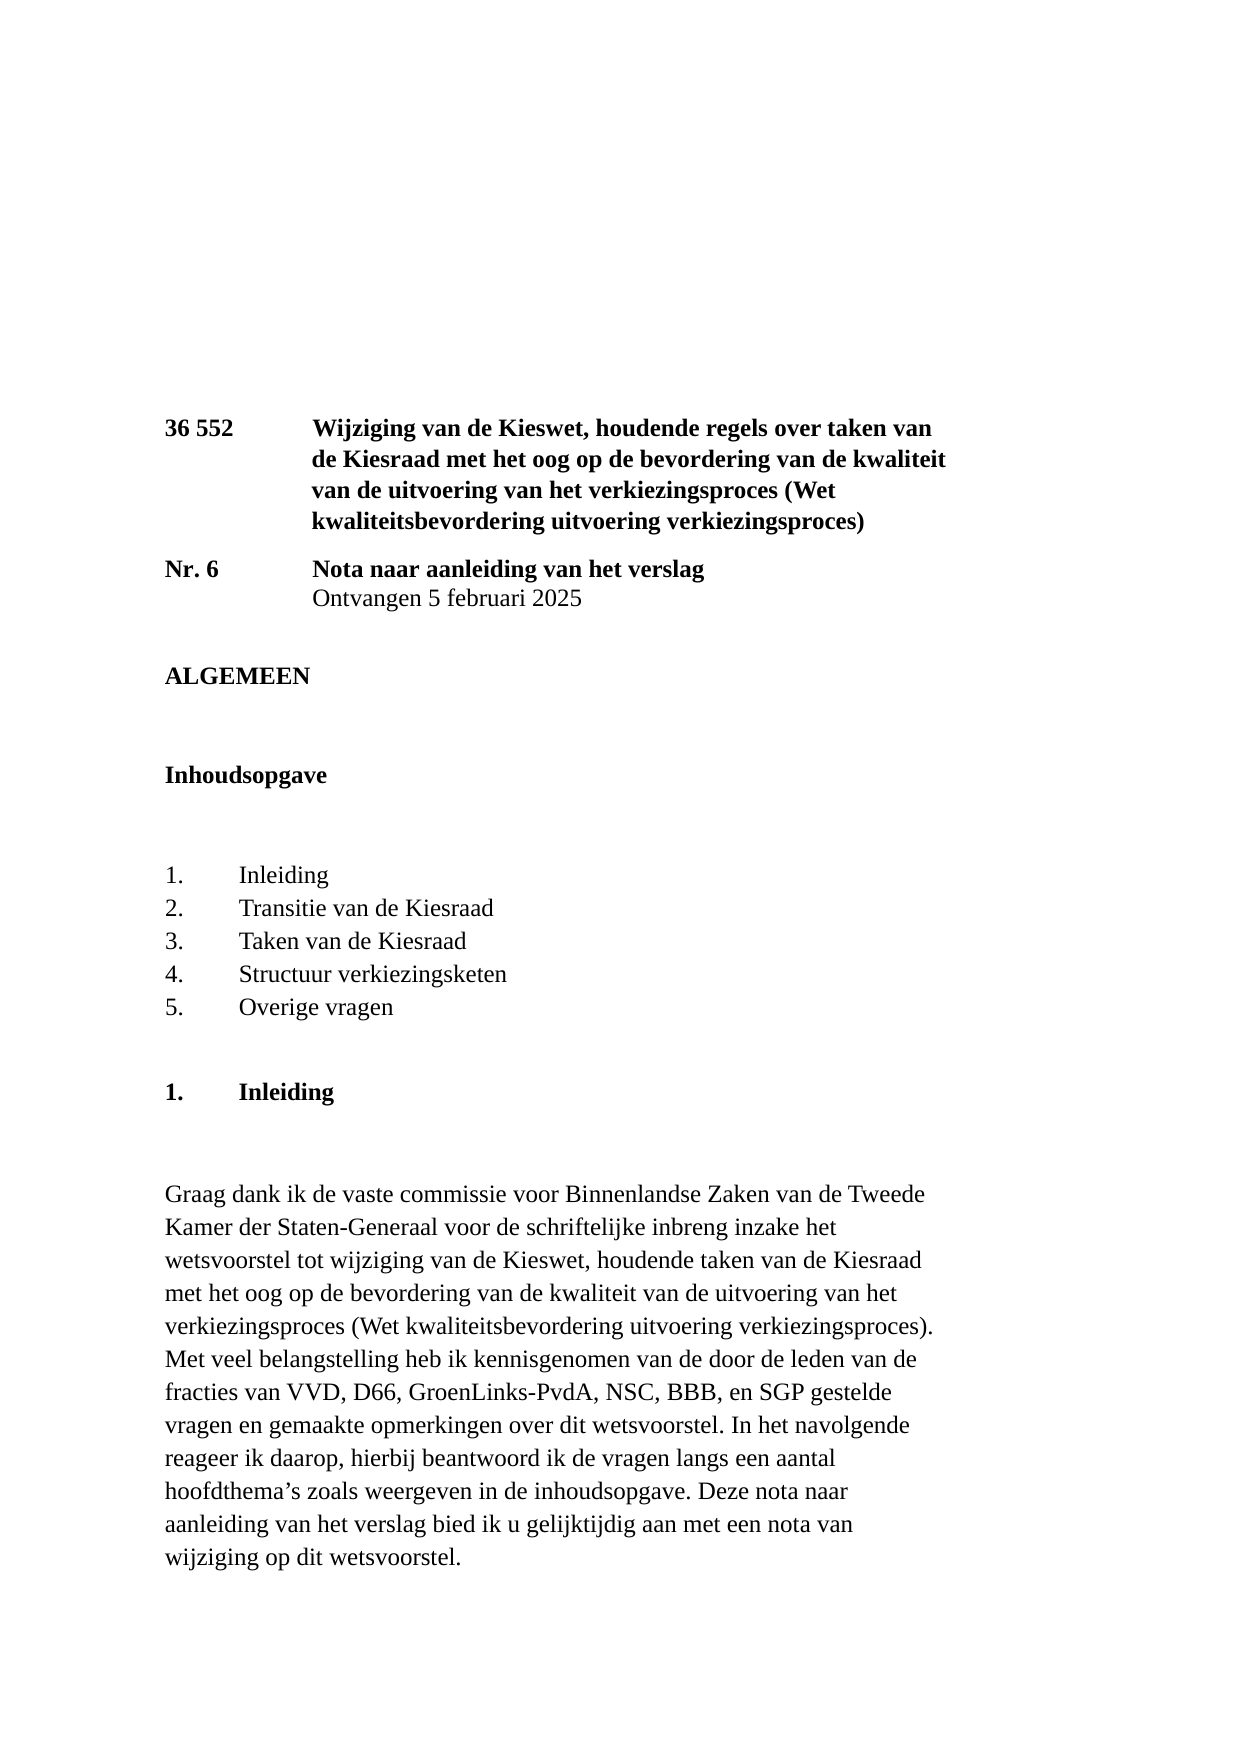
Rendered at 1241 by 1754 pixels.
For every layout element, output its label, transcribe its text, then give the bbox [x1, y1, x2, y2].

text Graag dank ik de vaste commissie voor Binnenlandse Zaken van de Tweede Kamer der Staten-Generaal voor de schriftelijke inbreng inzake het wetsvoorstel tot wijziging van de Kieswet, houdende taken van de Kiesraad met het oog op de bevordering van de kwaliteit van de uitvoering van het verkiezingsproces (Wet kwaliteitsbevordering uitvoering verkiezingsproces). Met veel belangstelling heb ik kennisgenomen van de door de leden van de fracties van VVD, D66, GroenLinks-PvdA, NSC, BBB, en SGP gestelde vragen en gemaakte opmerkingen over dit wetsvoorstel. In het navolgende reageer ik daarop, hierbij beantwoord ik de vragen langs een aantal hoofdthema’s zoals weergeven in de inhoudsopgave. Deze nota naar aanleiding van het verslag bied ik u gelijktijdig aan met een nota van wijziging op dit wetsvoorstel. [164, 1179, 946, 1571]
list Transitie van de Kiesraad [165, 893, 946, 922]
text Inhoudsopgave [164, 761, 946, 789]
text ALGEMEEN [164, 661, 946, 690]
list Structuur verkiezingsketen [165, 959, 946, 988]
list Inleiding [165, 860, 946, 889]
text 36 552 Wijziging van de Kieswet, houdende regels over taken van de Kiesraad met het oog op de bevordering van de kwaliteit van de uitvoering van het verkiezingsproces (Wet kwaliteitsbevordering uitvoering verkiezingsproces) [164, 413, 946, 535]
text Ontvangen 5 februari 2025 [164, 583, 946, 611]
list Overige vragen [165, 992, 946, 1021]
text 1. Inleiding [164, 1077, 946, 1106]
list Taken van de Kiesraad [165, 926, 946, 955]
text Nr. 6 Nota naar aanleiding van het verslag [164, 554, 946, 583]
